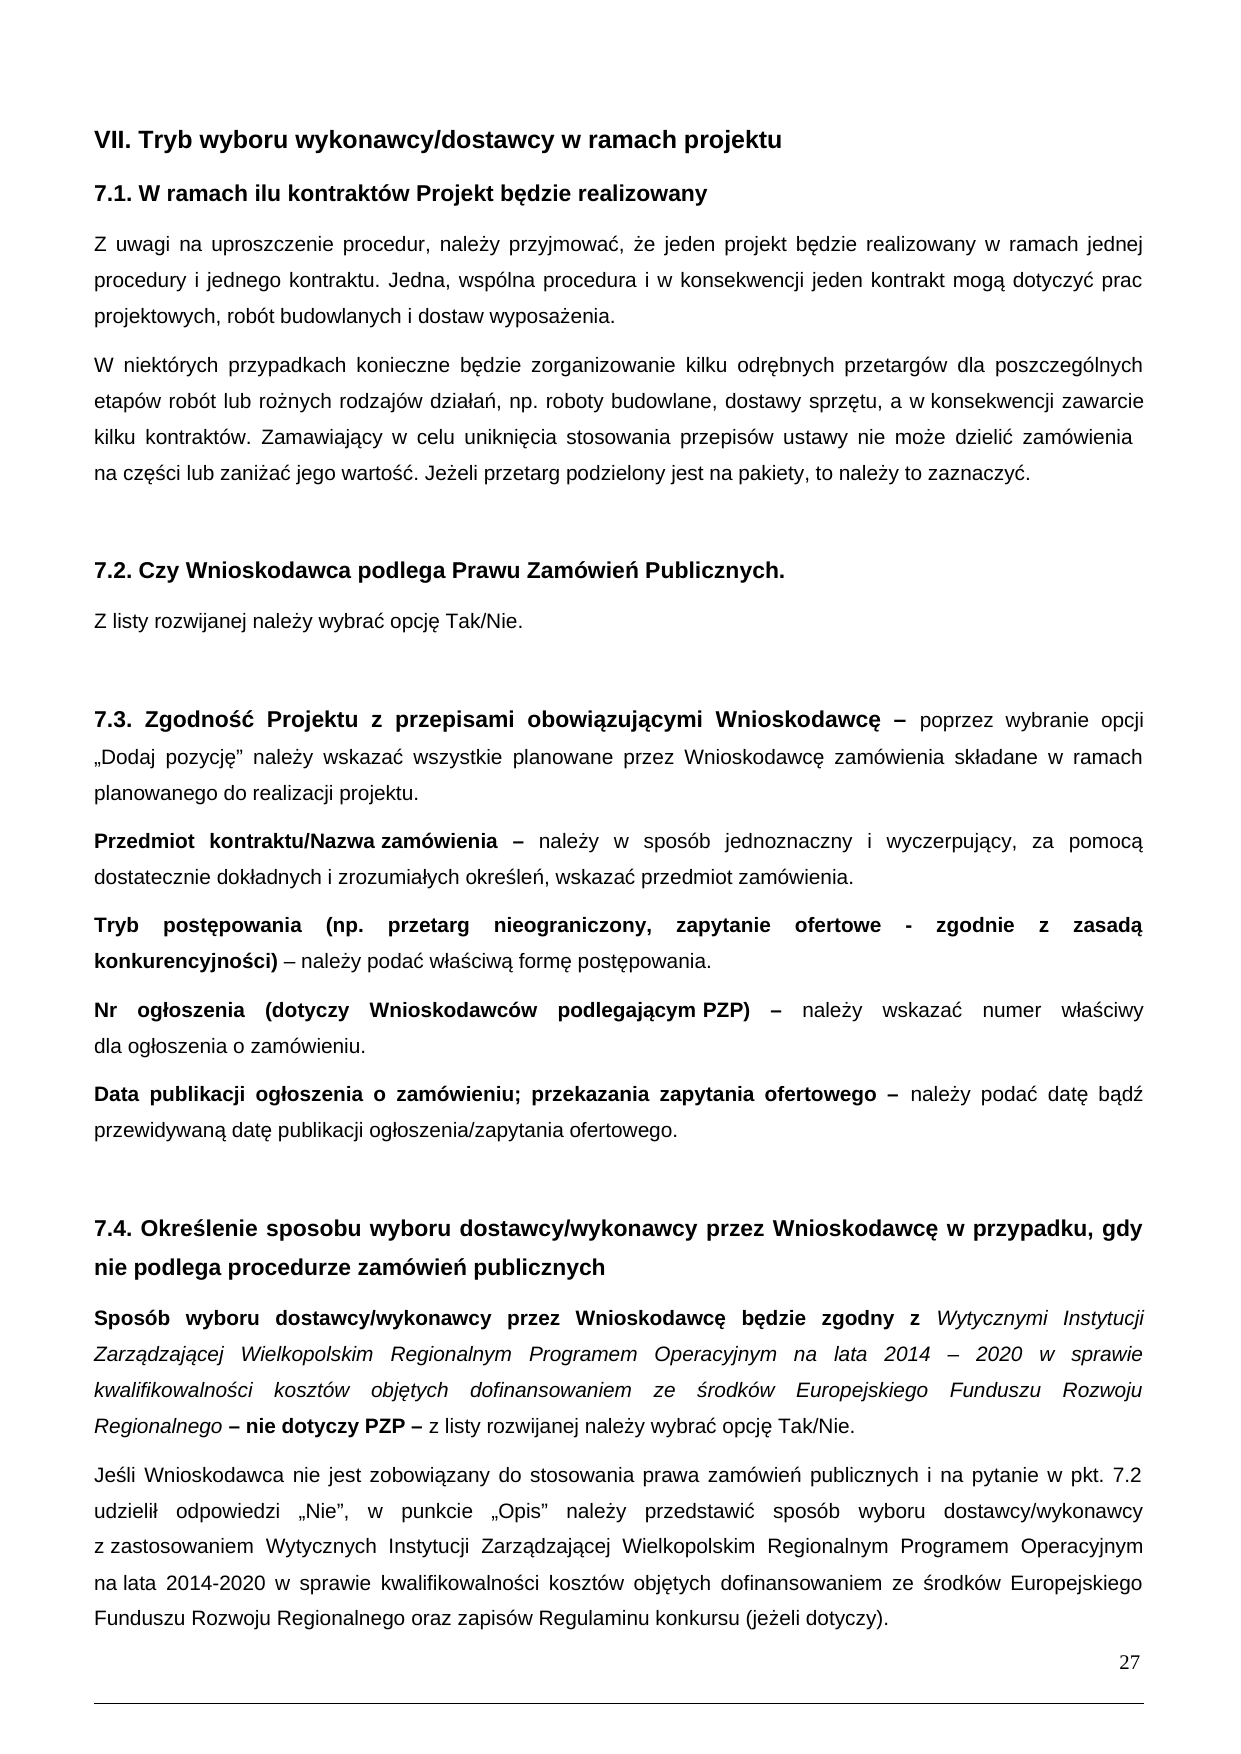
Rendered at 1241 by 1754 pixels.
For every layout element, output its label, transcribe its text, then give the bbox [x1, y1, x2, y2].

text Tryb postępowania (np. przetarg nieograniczony, zapytanie ofertowe - zgodnie z zasadą konkurencyjności) – należy podać właściwą formę postępowania. [94, 913, 1144, 973]
text 7.4. Określenie sposobu wyboru dostawcy/wykonawcy przez Wnioskodawcę w przypadku, gdy nie podlega procedurze zamówień publicznych [94, 1215, 1144, 1281]
text 7.1. W ramach ilu kontraktów Projekt będzie realizowany [94, 180, 1144, 207]
text Z listy rozwijanej należy wybrać opcję Tak/Nie. [94, 609, 1144, 633]
text Przedmiot kontraktu/Nazwa zamówienia – należy w sposób jednoznaczny i wyczerpujący, za pomocą dostatecznie dokładnych i zrozumiałych określeń, wskazać przedmiot zamówienia. [94, 829, 1144, 889]
text Z uwagi na uproszczenie procedur, należy przyjmować, że jeden projekt będzie realizowany w ramach jednej procedury i jednego kontraktu. Jedna, wspólna procedura i w konsekwencji jeden kontrakt mogą dotyczyć prac projektowych, robót budowlanych i dostaw wyposażenia. [94, 232, 1144, 328]
text Sposób wyboru dostawcy/wykonawcy przez Wnioskodawcę będzie zgodny z Wytycznymi Instytucji Zarządzającej Wielkopolskim Regionalnym Programem Operacyjnym na lata 2014 – 2020 w sprawie kwalifikowalności kosztów objętych dofinansowaniem ze środków Europejskiego Funduszu Rozwoju Regionalnego – nie dotyczy PZP – z listy rozwijanej należy wybrać opcję Tak/Nie. [94, 1306, 1144, 1438]
text VII. Tryb wyboru wykonawcy/dostawcy w ramach projektu [94, 125, 1144, 153]
text Nr ogłoszenia (dotyczy Wnioskodawców podlegającym PZP) – należy wskazać numer właściwy dla ogłoszenia o zamówieniu. [94, 998, 1144, 1057]
text Data publikacji ogłoszenia o zamówieniu; przekazania zapytania ofertowego – należy podać datę bądź przewidywaną datę publikacji ogłoszenia/zapytania ofertowego. [94, 1082, 1144, 1142]
text 7.3. Zgodność Projektu z przepisami obowiązującymi Wnioskodawcę – poprzez wybranie opcji „Dodaj pozycję” należy wskazać wszystkie planowane przez Wnioskodawcę zamówienia składane w ramach planowanego do realizacji projektu. [94, 706, 1144, 804]
text 7.2. Czy Wnioskodawca podlega Prawu Zamówień Publicznych. [94, 557, 1144, 584]
text W niektórych przypadkach konieczne będzie zorganizowanie kilku odrębnych przetargów dla poszczególnych etapów robót lub rożnych rodzajów działań, np. roboty budowlane, dostawy sprzętu, a w konsekwencji zawarcie kilku kontraktów. Zamawiający w celu uniknięcia stosowania przepisów ustawy nie może dzielić zamówienia na części lub zaniżać jego wartość. Jeżeli przetarg podzielony jest na pakiety, to należy to zaznaczyć. [94, 353, 1144, 484]
text Jeśli Wnioskodawca nie jest zobowiązany do stosowania prawa zamówień publicznych i na pytanie w pkt. 7.2 udzielił odpowiedzi „Nie”, w punkcie „Opis” należy przedstawić sposób wyboru dostawcy/wykonawcy z zastosowaniem Wytycznych Instytucji Zarządzającej Wielkopolskim Regionalnym Programem Operacyjnym na lata 2014-2020 w sprawie kwalifikowalności kosztów objętych dofinansowaniem ze środków Europejskiego Funduszu Rozwoju Regionalnego oraz zapisów Regulaminu konkursu (jeżeli dotyczy). [94, 1462, 1144, 1630]
